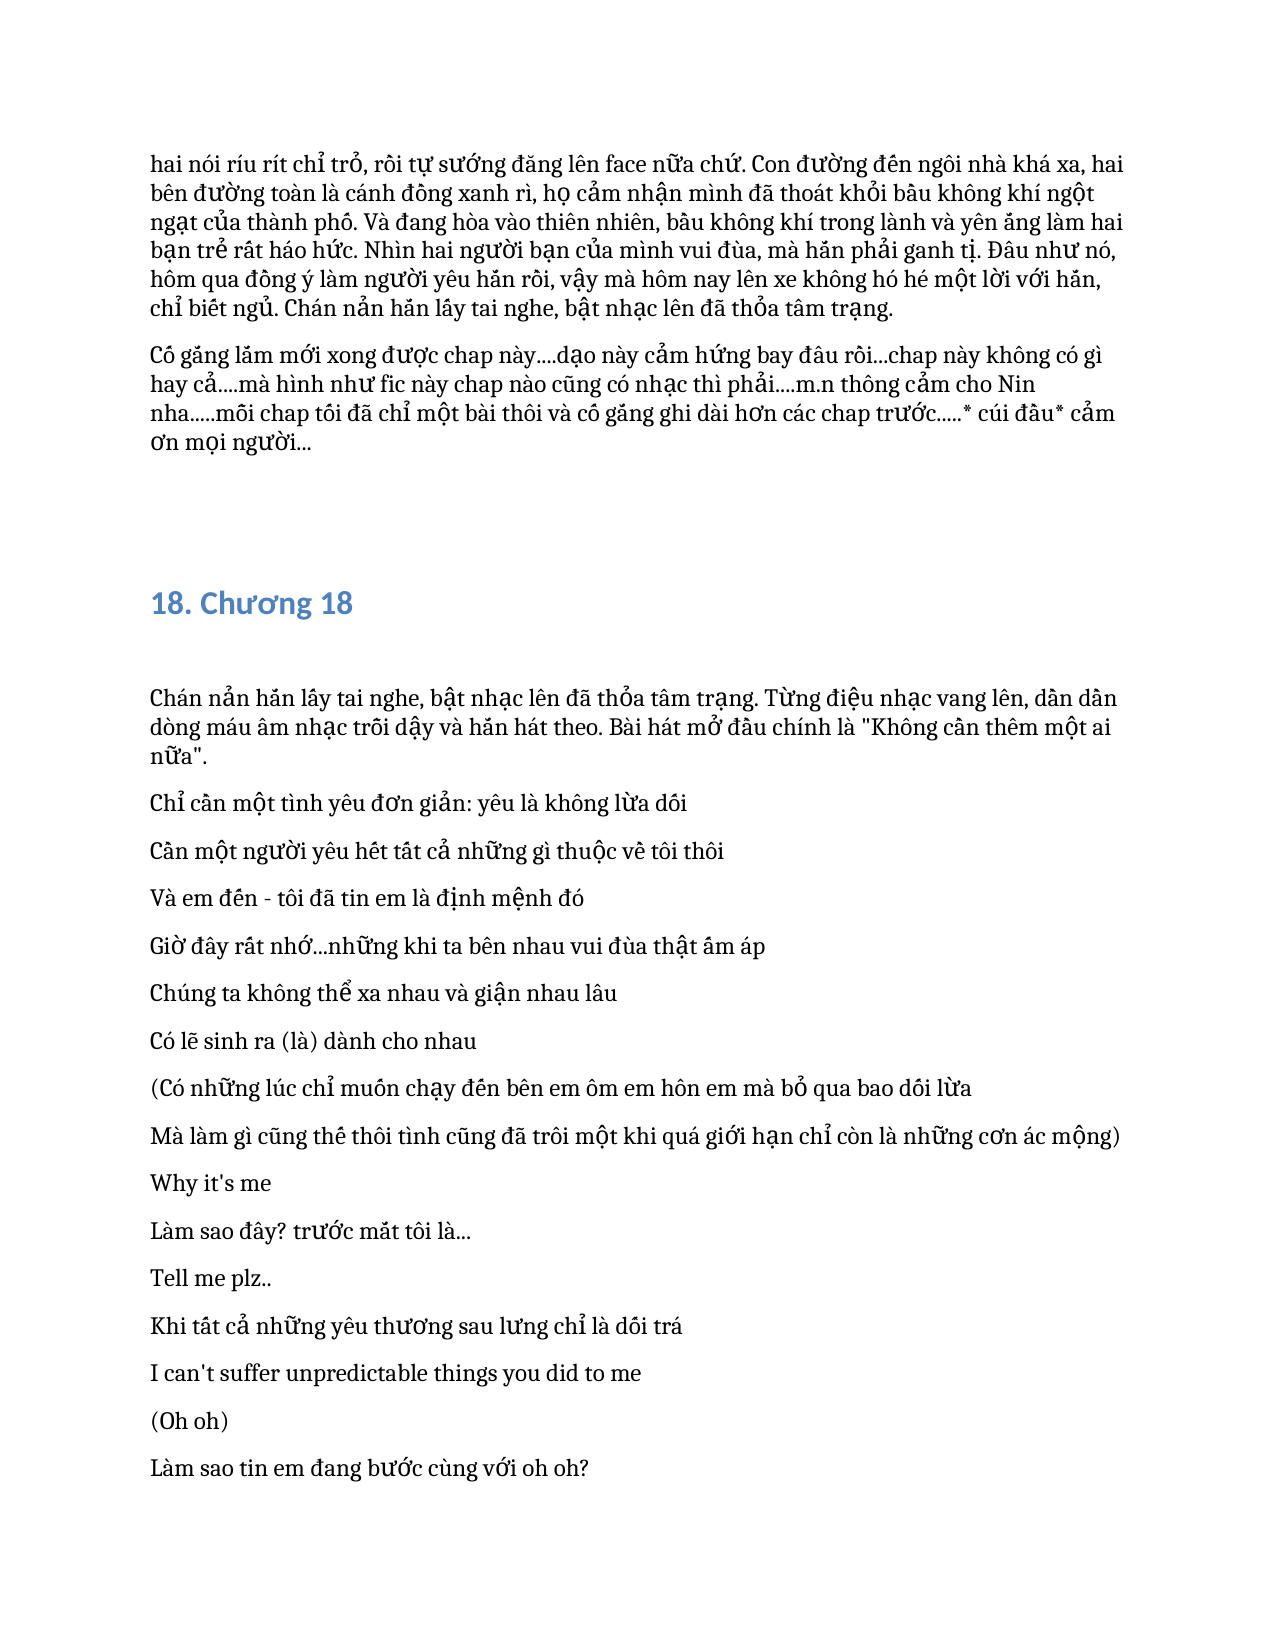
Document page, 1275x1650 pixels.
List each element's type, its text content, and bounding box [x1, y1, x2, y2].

text Làm sao tin em đang bước cùng với oh oh? [150, 1454, 1125, 1483]
text Tell me plz.. [150, 1264, 1125, 1293]
text Chỉ cần một tình yêu đơn giản: yêu là không lừa dối [150, 789, 1125, 818]
text Chúng ta không thể xa nhau và giận nhau lâu [150, 979, 1125, 1008]
text Cố gắng lắm mới xong được chap này....dạo này cảm hứng bay đâu rồi...chap này không có gì hay cả....mà hình như fic này chap nào cũng có nhạc thì phải....m.n thông cảm cho Nin nha.....mỗi chap tối đã chỉ một bài thôi và cố gắng ghi dài hơn các chap trước.....* cúi đầu* cảm ơn mọi người... [150, 341, 1125, 456]
text Làm sao đây? trước mắt tôi là... [150, 1217, 1125, 1245]
text Và em đến - tôi đã tin em là định mệnh đó [150, 884, 1125, 913]
text Có lẽ sinh ra (là) dành cho nhau [150, 1027, 1125, 1055]
subtitle 18. Chương 18 [150, 582, 1125, 623]
text Khi tất cả những yêu thương sau lưng chỉ là dối trá [150, 1312, 1125, 1340]
text Why it's me [150, 1169, 1125, 1198]
text I can't suffer unpredictable things you did to me [150, 1359, 1125, 1388]
text Cần một người yêu hết tất cả những gì thuộc về tôi thôi [150, 837, 1125, 865]
text (Có những lúc chỉ muốn chạy đến bên em ôm em hôn em mà bỏ qua bao dối lừa [150, 1074, 1125, 1103]
text Giờ đây rất nhớ...những khi ta bên nhau vui đùa thật ấm áp [150, 932, 1125, 960]
text (Oh oh) [150, 1407, 1125, 1435]
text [150, 150, 1125, 322]
text Chán nản hắn lấy tai nghe, bật nhạc lên đã thỏa tâm trạng. Từng điệu nhạc vang lên, dần dần dòng máu âm nhạc trỗi dậy và hắn hát theo. Bài hát mở đầu chính là "Không cần thêm một ai nữa". [150, 627, 1125, 770]
text Mà làm gì cũng thế thôi tình cũng đã trôi một khi quá giới hạn chỉ còn là những cơn ác mộng) [150, 1122, 1125, 1150]
